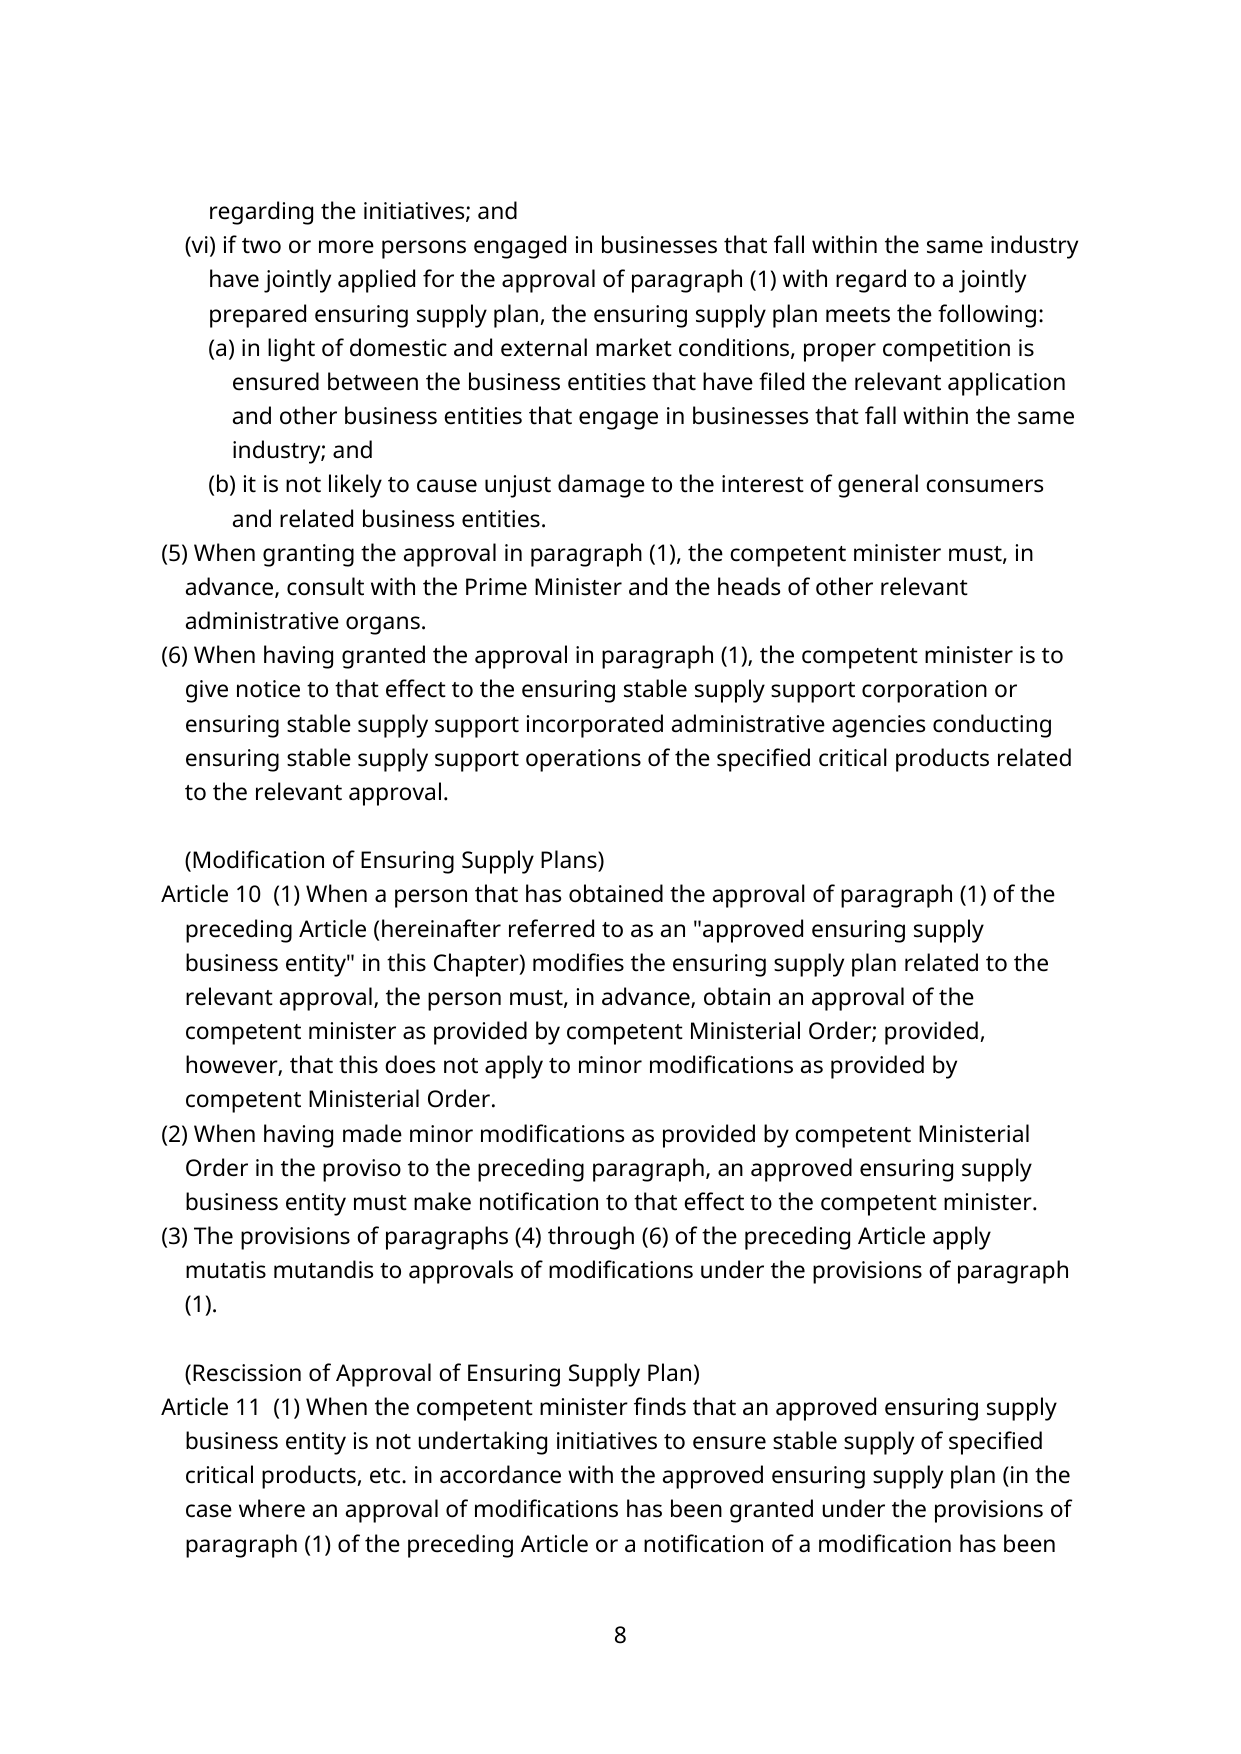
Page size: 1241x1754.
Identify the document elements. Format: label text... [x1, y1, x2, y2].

text (6) When having granted the approval in paragraph (1), the competent minister is to give notice to that effect to the ensuring stable supply support corporation or ensuring stable supply support incorporated administrative agencies conducting ensuring stable supply support operations of the specified critical products related to the relevant approval. [161, 638, 1079, 809]
text (Rescission of Approval of Ensuring Supply Plan) [184, 1355, 1079, 1389]
text (Modification of Ensuring Supply Plans) [184, 843, 1079, 877]
text (b) it is not likely to cause unjust damage to the interest of general consumers and related business entities. [207, 467, 1079, 535]
text (vi) if two or more persons engaged in businesses that fall within the same industry have jointly applied for the approval of paragraph (1) with regard to a jointly prepared ensuring supply plan, the ensuring supply plan meets the following: [184, 228, 1079, 330]
text (5) When granting the approval in paragraph (1), the competent minister must, in advance, consult with the Prime Minister and the heads of other relevant administrative organs. [161, 535, 1079, 638]
text (2) When having made minor modifications as provided by competent Ministerial Order in the proviso to the preceding paragraph, an approved ensuring supply business entity must make notification to that effect to the competent minister. [161, 1116, 1079, 1219]
text Article 10 (1) When a person that has obtained the approval of paragraph (1) of the preceding Article (hereinafter referred to as an "approved ensuring supply business entity" in this Chapter) modifies the ensuring supply plan related to the relevant approval, the person must, in advance, obtain an approval of the competent minister as provided by competent Ministerial Order; provided, however, that this does not apply to minor modifications as provided by competent Ministerial Order. [161, 877, 1079, 1116]
text (a) in light of domestic and external market conditions, proper competition is ensured between the business entities that have filed the relevant application and other business entities that engage in businesses that fall within the same industry; and [207, 330, 1079, 467]
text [161, 1389, 1079, 1560]
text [184, 194, 1079, 228]
text (3) The provisions of paragraphs (4) through (6) of the preceding Article apply mutatis mutandis to approvals of modifications under the provisions of paragraph (1). [161, 1219, 1079, 1321]
